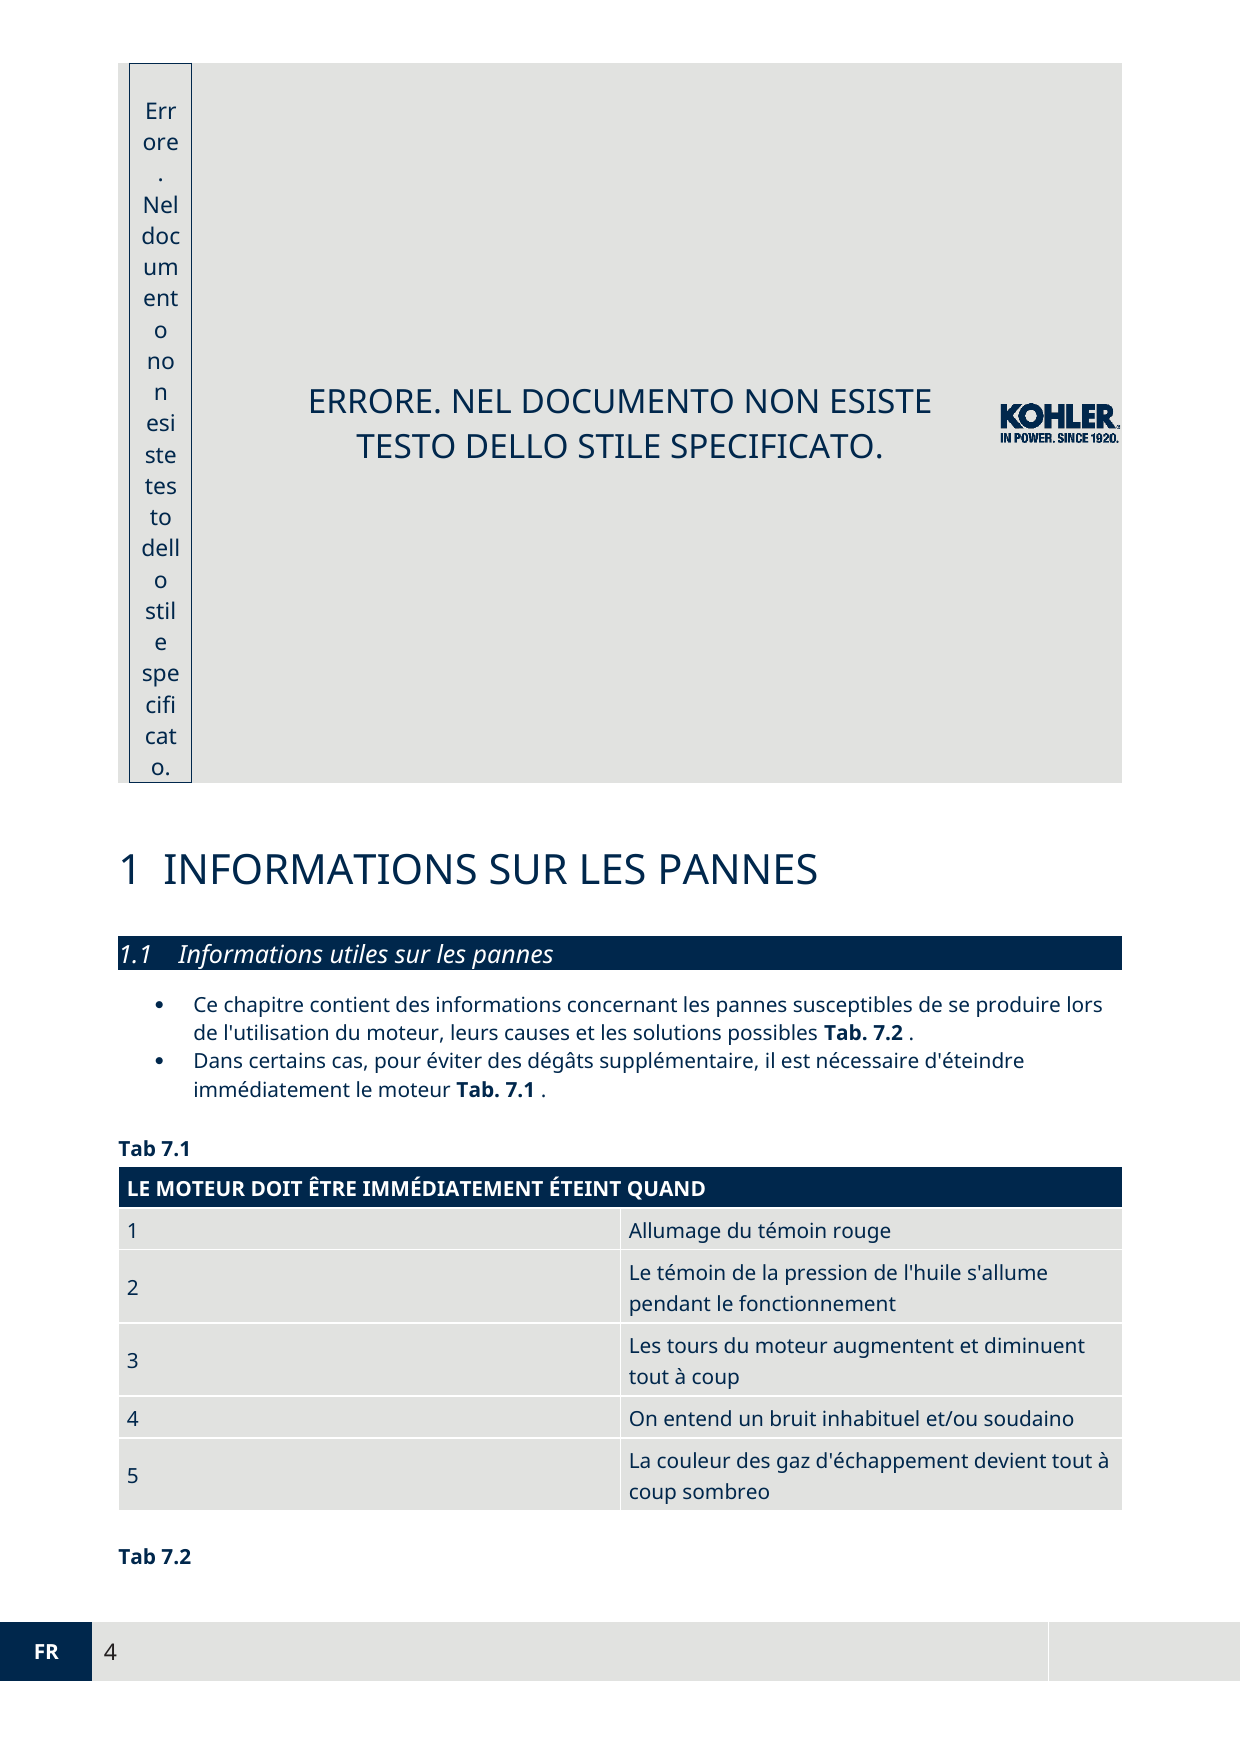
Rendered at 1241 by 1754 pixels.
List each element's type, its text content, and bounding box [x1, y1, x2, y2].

table_cell 2 [119, 1250, 620, 1322]
subtitle Informations utiles sur les pannes [118, 936, 1122, 970]
table_cell Allumage du témoin rouge [621, 1209, 1122, 1249]
picture [1000, 403, 1121, 443]
list Ce chapitre contient des informations concernant les pannes susceptibles de se produire lors de l'utilisation du moteur, leurs causes et les solutions possibles Tab. 7.2 . [156, 990, 1122, 1047]
table_header LE MOTEUR DOIT ÊTRE IMMÉDIATEMENT ÉTEINT QUAND [119, 1167, 1122, 1207]
text Tab 7.1 [118, 1103, 1122, 1163]
table_cell 5 [119, 1439, 620, 1510]
table_cell 1 [119, 1209, 620, 1249]
table_cell Le témoin de la pression de l'huile s'allume pendant le fonctionnement [621, 1250, 1122, 1322]
table_cell 3 [119, 1324, 620, 1395]
subtitle Informations sur les pannes [118, 840, 1122, 896]
table_cell La couleur des gaz d'échappement devient tout à coup sombreo [621, 1439, 1122, 1510]
table_cell 4 [119, 1397, 620, 1437]
text Tab 7.2 [118, 1542, 1122, 1571]
table_cell Les tours du moteur augmentent et diminuent tout à coup [621, 1324, 1122, 1395]
table_cell On entend un bruit inhabituel et/ou soudaino [621, 1397, 1122, 1437]
list Dans certains cas, pour éviter des dégâts supplémentaire, il est nécessaire d'éteindre immédiatement le moteur Tab. 7.1 . [156, 1047, 1122, 1103]
